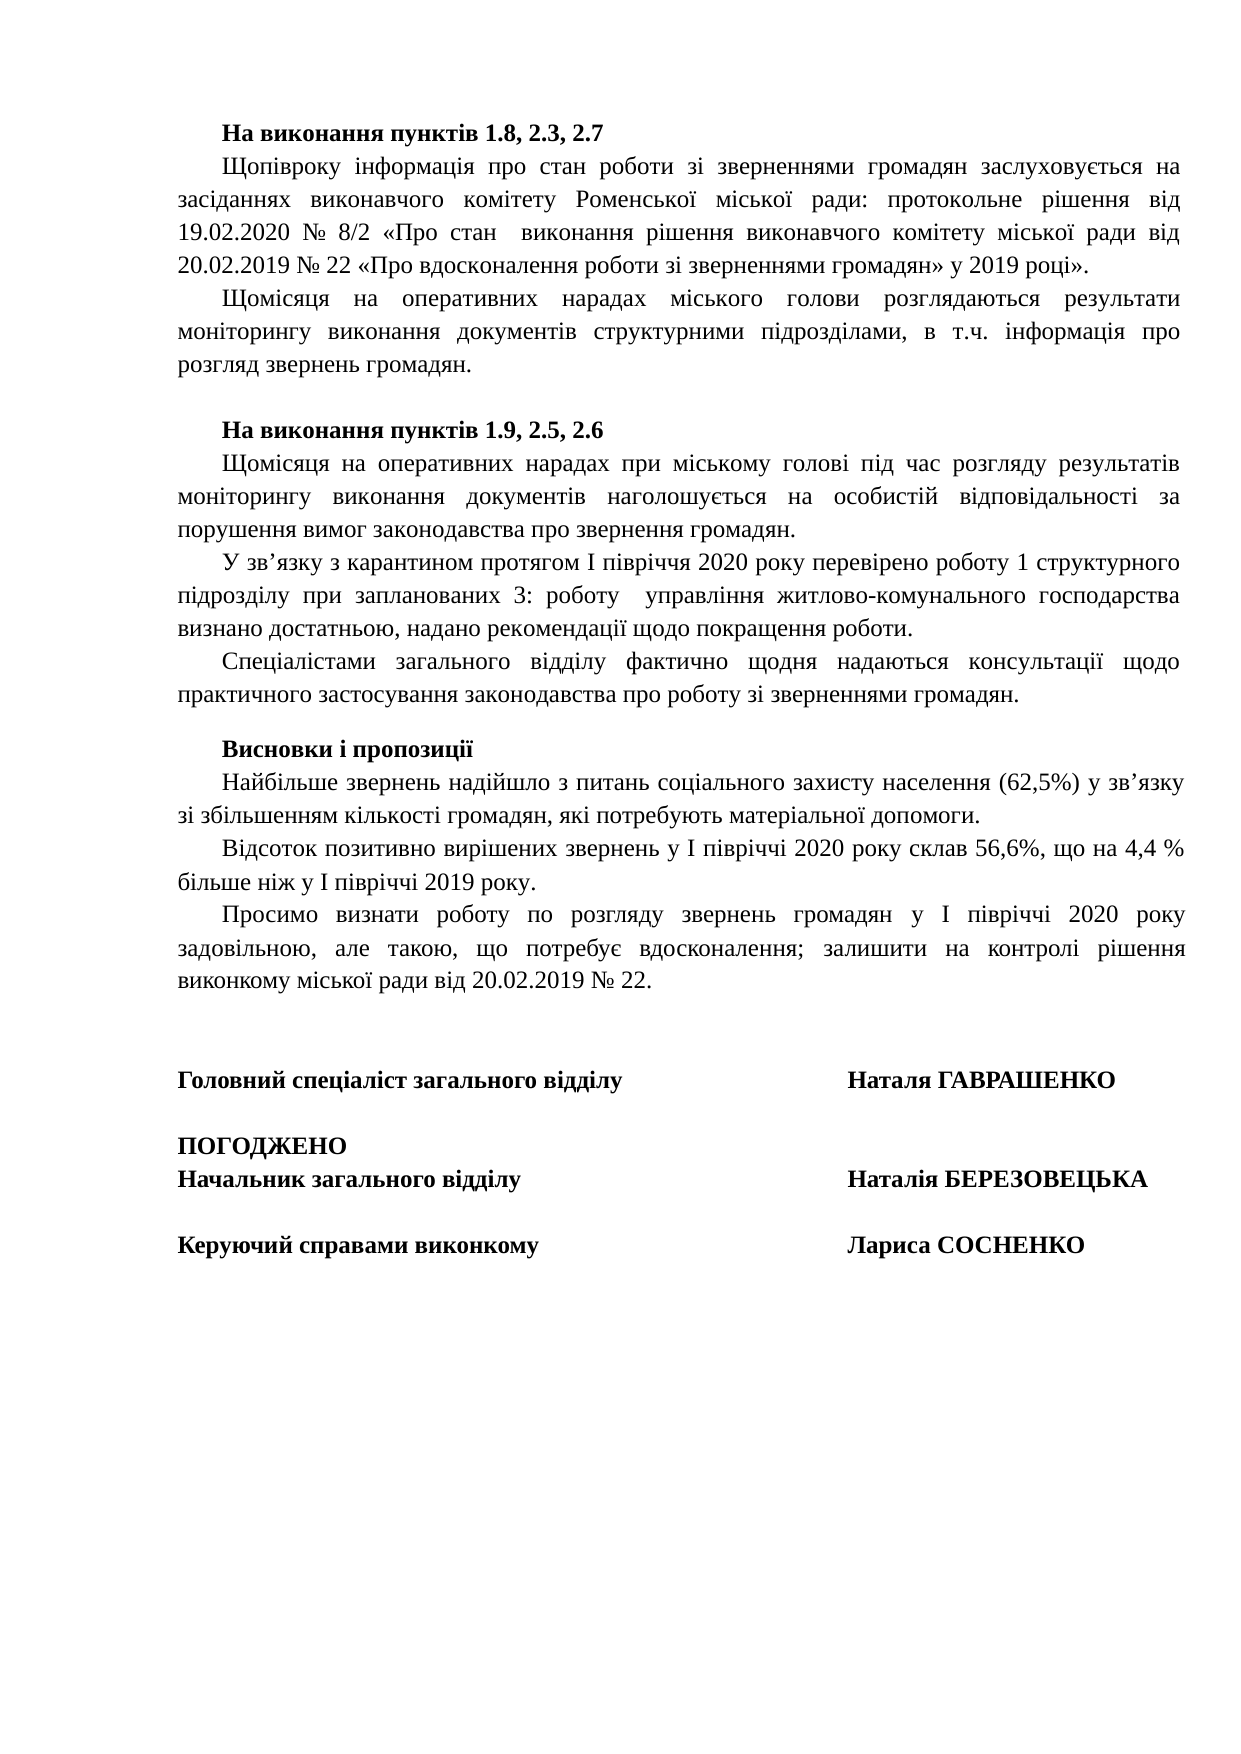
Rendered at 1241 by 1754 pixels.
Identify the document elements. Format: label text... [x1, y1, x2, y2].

text Просимо визнати роботу по розгляду звернень громадян у І півріччі 2020 року задовільною, але такою, що потребує вдосконалення; залишити на контролі рішення виконкому міської ради від 20.02.2019 № 22. [177, 899, 1186, 994]
text Спеціалістами загального відділу фактично щодня надаються консультації щодо практичного застосування законодавства про роботу зі зверненнями громадян. [177, 646, 1181, 708]
text Начальник загального відділу Наталія БЕРЕЗОВЕЦЬКА [177, 1164, 1186, 1192]
text Щомісяця на оперативних нарадах при міському голові під час розгляду результатів моніторингу виконання документів наголошується на особистій відповідальності за порушення вимог законодавства про звернення громадян. [177, 448, 1181, 543]
text ПОГОДЖЕНО [177, 1131, 1186, 1159]
text У зв’язку з карантином протягом І півріччя 2020 року перевірено роботу 1 структурного підрозділу при запланованих 3: роботу управління житлово-комунального господарства визнано достатньою, надано рекомендації щодо покращення роботи. [177, 547, 1181, 642]
text Щомісяця на оперативних нарадах міського голови розглядаються результати моніторингу виконання документів структурними підрозділами, в т.ч. інформація про розгляд звернень громадян. [177, 283, 1181, 378]
text Відсоток позитивно вирішених звернень у І півріччі 2020 року склав 56,6%, що на 4,4 % більше ніж у І півріччі 2019 року. [177, 833, 1186, 895]
text На виконання пунктів 1.9, 2.5, 2.6 [177, 415, 1181, 444]
text Висновки і пропозиції [177, 734, 1186, 763]
text На виконання пунктів 1.8, 2.3, 2.7 [177, 118, 1181, 147]
text Керуючий справами виконкому Лариса СОСНЕНКО [177, 1230, 1186, 1258]
text Щопівроку інформація про стан роботи зі зверненнями громадян заслуховується на засіданнях виконавчого комітету Роменської міської ради: протокольне рішення від 19.02.2020 № 8/2 «Про стан виконання рішення виконавчого комітету міської ради від 20.02.2019 № 22 «Про вдосконалення роботи зі зверненнями громадян» у 2019 році». [177, 151, 1181, 279]
text Найбільше звернень надійшло з питань соціального захисту населення (62,5%) у зв’язку зі збільшенням кількості громадян, які потребують матеріальної допомоги. [177, 767, 1186, 829]
text Головний спеціаліст загального відділу Наталя ГАВРАШЕНКО [177, 1065, 1186, 1093]
